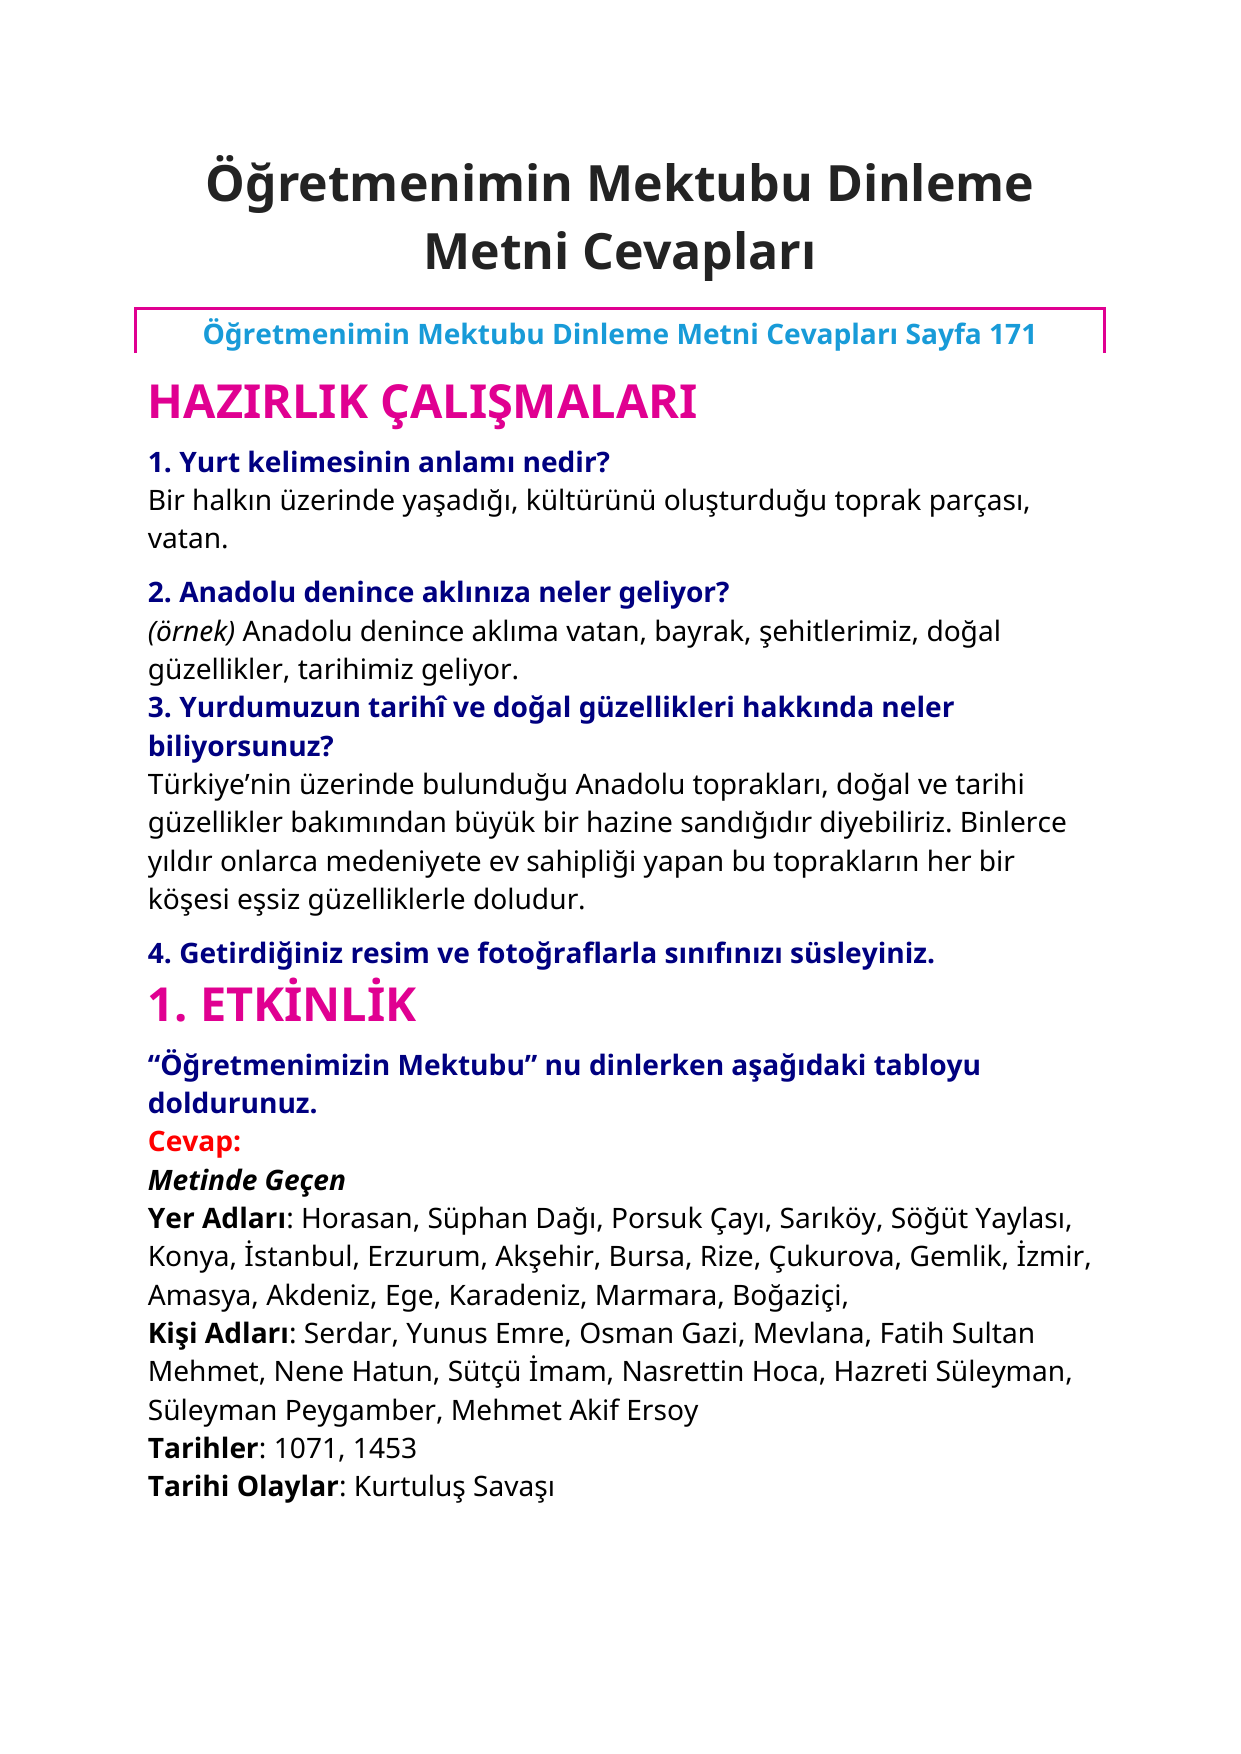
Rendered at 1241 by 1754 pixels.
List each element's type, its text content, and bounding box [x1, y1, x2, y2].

text 2. Anadolu denince aklınıza neler geliyor? [148, 572, 1093, 611]
subtitle 1. ETKİNLİK [148, 971, 1093, 1035]
text (örnek) Anadolu denince aklıma vatan, bayrak, şehitlerimiz, doğal güzellikler, tarihimiz geliyor. [148, 611, 1093, 687]
text Metinde Geçen [148, 1160, 1093, 1198]
text 4. Getirdiğiniz resim ve fotoğraflarla sınıfınızı süsleyiniz. [148, 933, 1093, 971]
text “Öğretmenimizin Mektubu” nu dinlerken aşağıdaki tabloyu doldurunuz. [148, 1045, 1093, 1121]
text Tarihi Olaylar: Kurtuluş Savaşı [148, 1466, 1093, 1505]
text Kişi Adları: Serdar, Yunus Emre, Osman Gazi, Mevlana, Fatih Sultan Mehmet, Nene Hatun, Sütçü İmam, Nasrettin Hoca, Hazreti Süleyman, Süleyman Peygamber, Mehmet Akif Ersoy [148, 1313, 1093, 1428]
text 1. Yurt kelimesinin anlamı nedir? [148, 442, 1093, 480]
text Cevap: [148, 1121, 1093, 1160]
subtitle HAZIRLIK ÇALIŞMALARI [148, 368, 1093, 432]
text Bir halkın üzerinde yaşadığı, kültürünü oluşturduğu toprak parçası, vatan. [148, 480, 1093, 557]
text 3. Yurdumuzun tarihî ve doğal güzellikleri hakkında neler biliyorsunuz? [148, 687, 1093, 764]
text Türkiye’nin üzerinde bulunduğu Anadolu toprakları, doğal ve tarihi güzellikler bakımından büyük bir hazine sandığıdır diyebiliriz. Binlerce yıldır onlarca medeniyete ev sahipliği yapan bu toprakların her bir köşesi eşsiz güzelliklerle doludur. [148, 764, 1093, 917]
text Öğretmenimin Mektubu Dinleme Metni Cevapları [148, 148, 1093, 284]
text Öğretmenimin Mektubu Dinleme Metni Cevapları Sayfa 171 [137, 310, 1103, 353]
text Yer Adları: Horasan, Süphan Dağı, Porsuk Çayı, Sarıköy, Söğüt Yaylası, Konya, İstanbul, Erzurum, Akşehir, Bursa, Rize, Çukurova, Gemlik, İzmir, Amasya, Akdeniz, Ege, Karadeniz, Marmara, Boğaziçi, [148, 1198, 1093, 1313]
text Tarihler: 1071, 1453 [148, 1428, 1093, 1466]
